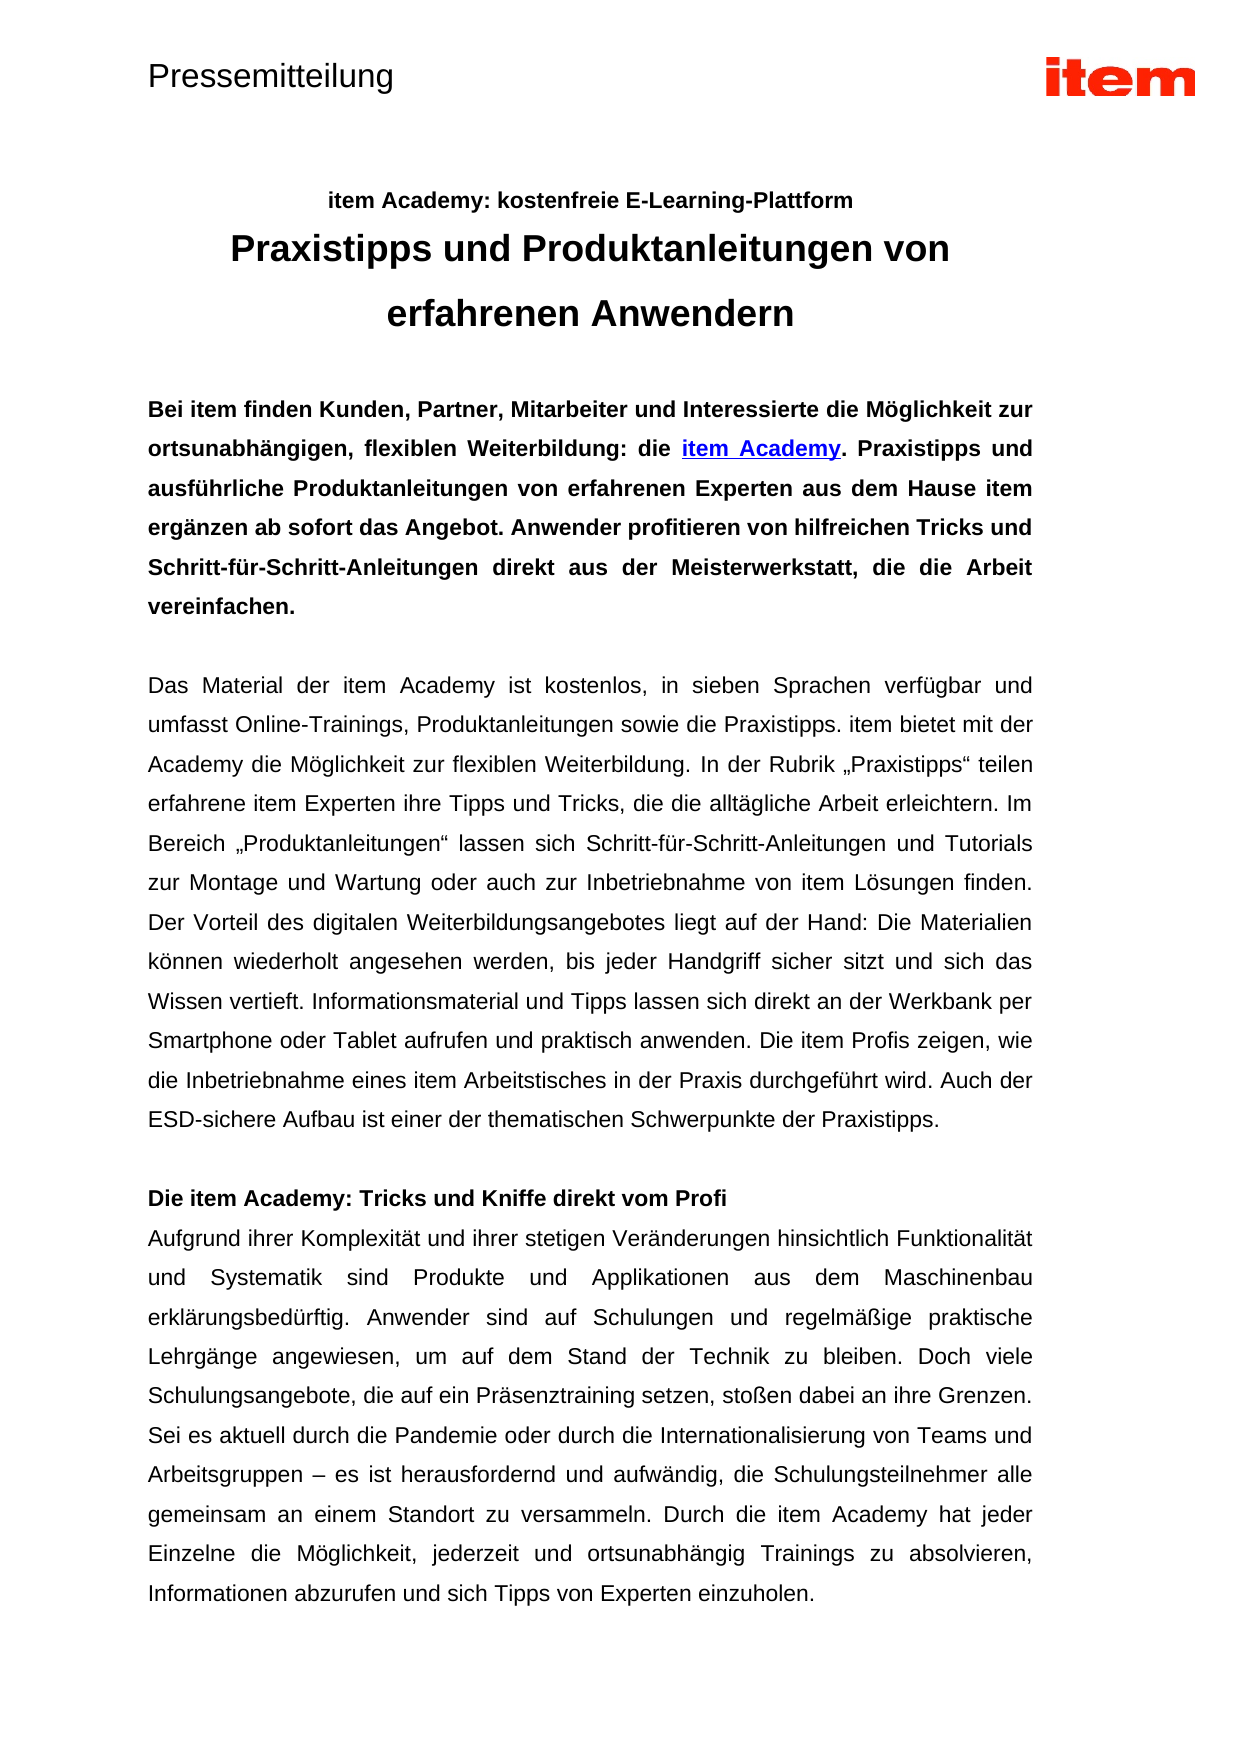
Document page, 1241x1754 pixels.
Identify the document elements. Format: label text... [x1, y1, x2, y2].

text Bei item finden Kunden, Partner, Mitarbeiter und Interessierte die Möglichkeit zur ortsunabhängigen, flexiblen Weiterbildung: die item Academy. Praxistipps und ausführliche Produktanleitungen von erfahrenen Experten aus dem Hause item ergänzen ab sofort das Angebot. Anwender profitieren von hilfreichen Tricks und Schritt-für-Schritt-Anleitungen direkt aus der Meisterwerkstatt, die die Arbeit vereinfachen. [148, 396, 1033, 619]
text Die item Academy: Tricks und Kniffe direkt vom Profi [148, 1185, 1033, 1211]
text Das Material der item Academy ist kostenlos, in sieben Sprachen verfügbar und umfasst Online-Trainings, Produktanleitungen sowie die Praxistipps. item bietet mit der Academy die Möglichkeit zur flexiblen Weiterbildung. In der Rubrik „Praxistipps“ teilen erfahrene item Experten ihre Tipps und Tricks, die die alltägliche Arbeit erleichtern. Im Bereich „Produktanleitungen“ lassen sich Schritt-für-Schritt-Anleitungen und Tutorials zur Montage und Wartung oder auch zur Inbetriebnahme von item Lösungen finden. Der Vorteil des digitalen Weiterbildungsangebotes liegt auf der Hand: Die Materialien können wiederholt angesehen werden, bis jeder Handgriff sicher sitzt und sich das Wissen vertieft. Informationsmaterial und Tipps lassen sich direkt an der Werkbank per Smartphone oder Tablet aufrufen und praktisch anwenden. Die item Profis zeigen, wie die Inbetriebnahme eines item Arbeitstisches in der Praxis durchgeführt wird. Auch der ESD-sichere Aufbau ist einer der thematischen Schwerpunkte der Praxistipps. [148, 672, 1033, 1132]
text item Academy: kostenfreie E-Learning-Plattform [148, 187, 1033, 213]
picture [1045, 57, 1195, 95]
text Aufgrund ihrer Komplexität und ihrer stetigen Veränderungen hinsichtlich Funktionalität und Systematik sind Produkte und Applikationen aus dem Maschinenbau erklärungsbedürftig. Anwender sind auf Schulungen und regelmäßige praktische Lehrgänge angewiesen, um auf dem Stand der Technik zu bleiben. Doch viele Schulungsangebote, die auf ein Präsenztraining setzen, stoßen dabei an ihre Grenzen. Sei es aktuell durch die Pandemie oder durch die Internationalisierung von Teams und Arbeitsgruppen – es ist herausfordernd und aufwändig, die Schulungsteilnehmer alle gemeinsam an einem Standort zu versammeln. Durch die item Academy hat jeder Einzelne die Möglichkeit, jederzeit und ortsunabhängig Trainings zu absolvieren, Informationen abzurufen und sich Tipps von Experten einzuholen. [148, 1224, 1033, 1606]
text Praxistipps und Produktanleitungen von erfahrenen Anwendern [148, 227, 1033, 334]
